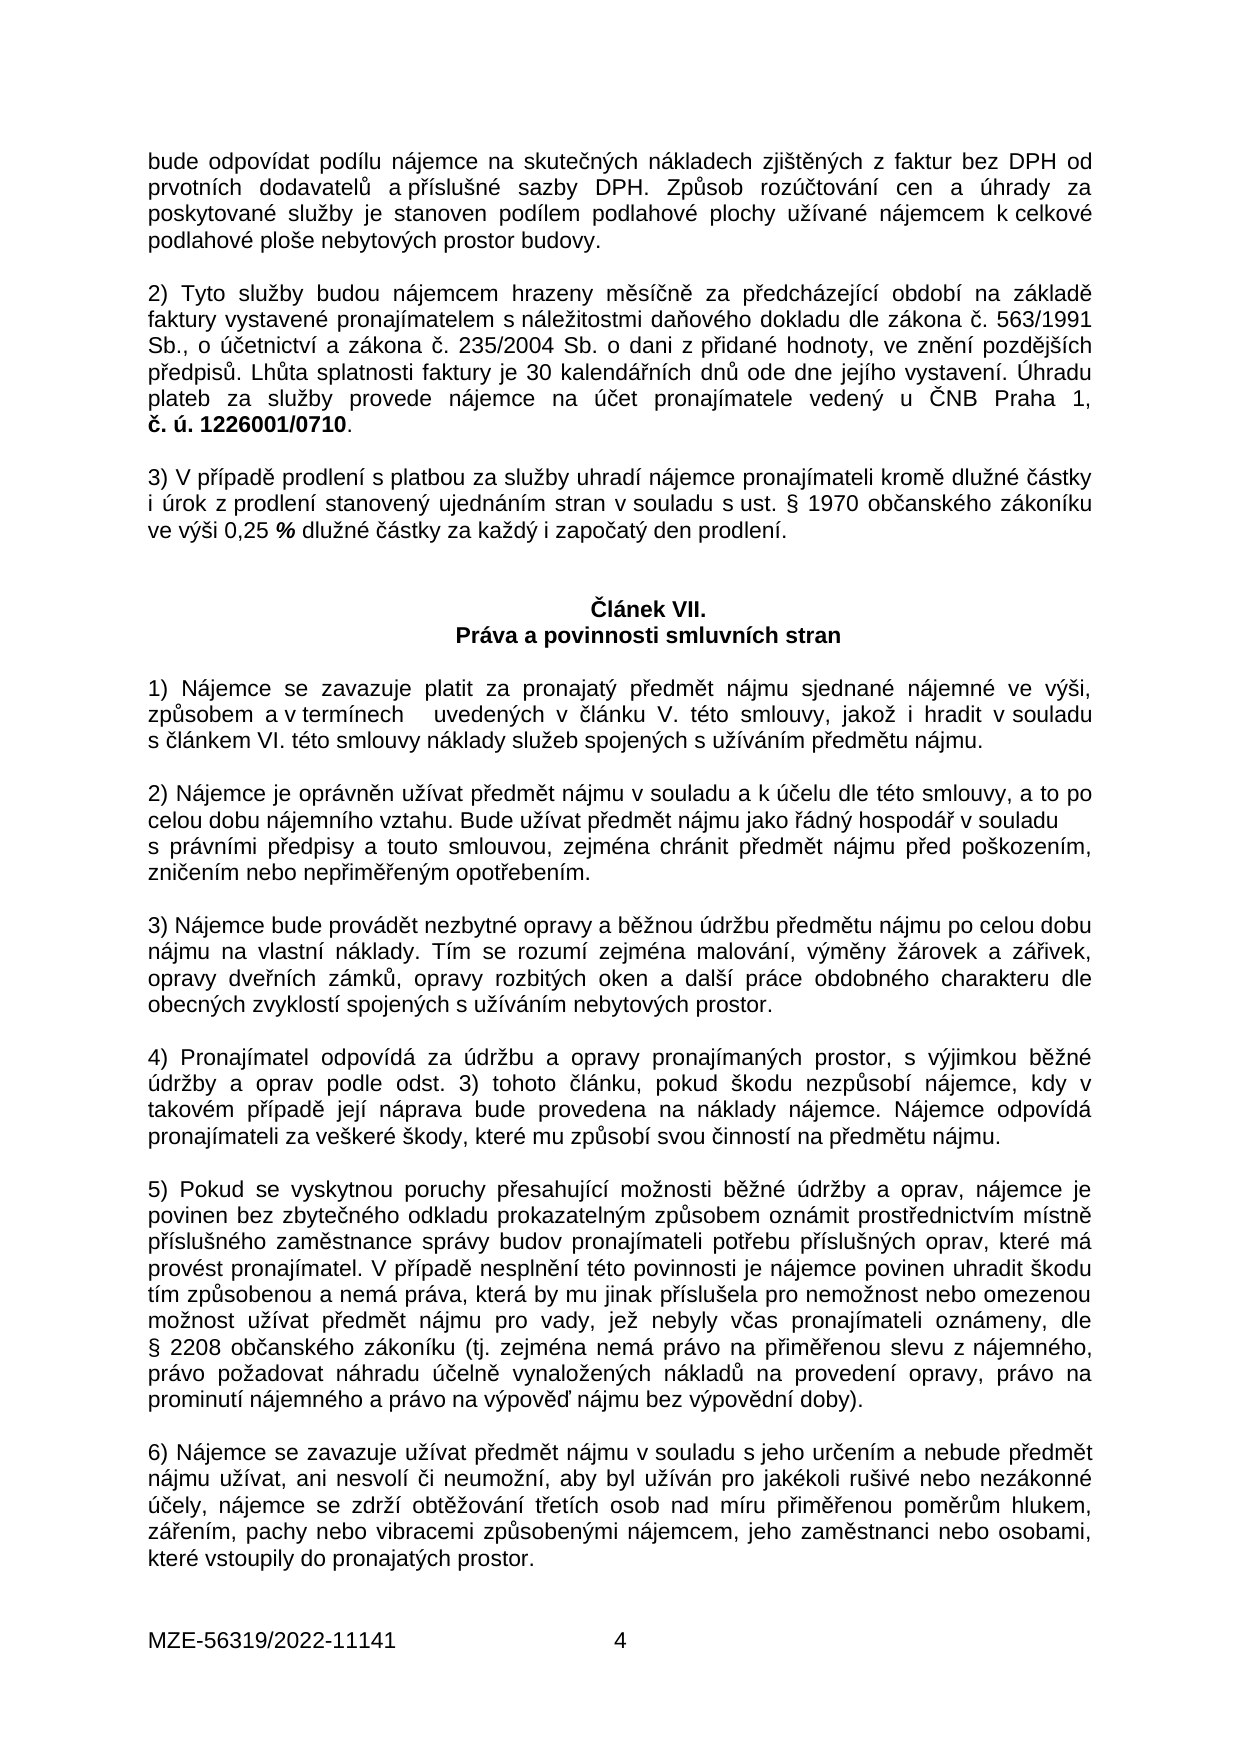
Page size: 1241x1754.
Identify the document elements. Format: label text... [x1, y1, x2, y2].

text 2) Tyto služby budou nájemcem hrazeny měsíčně za předcházející období na základě faktury vystavené pronajímatelem s náležitostmi daňového dokladu dle zákona č. 563/1991 Sb., o účetnictví a zákona č. 235/2004 Sb. o dani z přidané hodnoty, ve znění pozdějších předpisů. Lhůta splatnosti faktury je 30 kalendářních dnů ode dne jejího vystavení. Úhradu plateb za služby provede nájemce na účet pronajímatele vedený u ČNB Praha 1, č. ú. 1226001/0710. [148, 279, 1092, 438]
text 3) V případě prodlení s platbou za služby uhradí nájemce pronajímateli kromě dlužné částky i úrok z prodlení stanovený ujednáním stran v souladu s ust. § 1970 občanského zákoníku ve výši 0,25 % dlužné částky za každý i započatý den prodlení. [148, 464, 1092, 543]
text 3) Nájemce bude provádět nezbytné opravy a běžnou údržbu předmětu nájmu po celou dobu nájmu na vlastní náklady. Tím se rozumí zejména malování, výměny žárovek a zářivek, opravy dveřních zámků, opravy rozbitých oken a další práce obdobného charakteru dle obecných zvyklostí spojených s užíváním nebytových prostor. [148, 912, 1092, 1017]
text s právními předpisy a touto smlouvou, zejména chránit předmět nájmu před poškozením, zničením nebo nepřiměřeným opotřebením. [148, 833, 1092, 886]
text Článek VII. [204, 596, 1092, 622]
text 6) Nájemce se zavazuje užívat předmět nájmu v souladu s jeho určením a nebude předmět nájmu užívat, ani nesvolí či neumožní, aby byl užíván pro jakékoli rušivé nebo nezákonné účely, nájemce se zdrží obtěžování třetích osob nad míru přiměřenou poměrům hlukem, zářením, pachy nebo vibracemi způsobenými nájemcem, jeho zaměstnanci nebo osobami, které vstoupily do pronajatých prostor. [148, 1439, 1092, 1571]
text 5) Pokud se vyskytnou poruchy přesahující možnosti běžné údržby a oprav, nájemce je povinen bez zbytečného odkladu prokazatelným způsobem oznámit prostřednictvím místně příslušného zaměstnance správy budov pronajímateli potřebu příslušných oprav, které má provést pronajímatel. V případě nesplnění této povinnosti je nájemce povinen uhradit škodu tím způsobenou a nemá práva, která by mu jinak příslušela pro nemožnost nebo omezenou možnost užívat předmět nájmu pro vady, jež nebyly včas pronajímateli oznámeny, dle § 2208 občanského zákoníku (tj. zejména nemá právo na přiměřenou slevu z nájemného, právo požadovat náhradu účelně vynaložených nákladů na provedení opravy, právo na prominutí nájemného a právo na výpověď nájmu bez výpovědní doby). [148, 1176, 1092, 1413]
text Práva a povinnosti smluvních stran [204, 622, 1092, 648]
text 4) Pronajímatel odpovídá za údržbu a opravy pronajímaných prostor, s výjimkou běžné údržby a oprav podle odst. 3) tohoto článku, pokud škodu nezpůsobí nájemce, kdy v takovém případě její náprava bude provedena na náklady nájemce. Nájemce odpovídá pronajímateli za veškeré škody, které mu způsobí svou činností na předmětu nájmu. [148, 1044, 1092, 1149]
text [148, 148, 1092, 253]
text 1) Nájemce se zavazuje platit za pronajatý předmět nájmu sjednané nájemné ve výši, způsobem a v termínech uvedených v článku V. této smlouvy, jakož i hradit v souladu s článkem VI. této smlouvy náklady služeb spojených s užíváním předmětu nájmu. [148, 675, 1092, 754]
text 2) Nájemce je oprávněn užívat předmět nájmu v souladu a k účelu dle této smlouvy, a to po celou dobu nájemního vztahu. Bude užívat předmět nájmu jako řádný hospodář v souladu [148, 780, 1092, 833]
